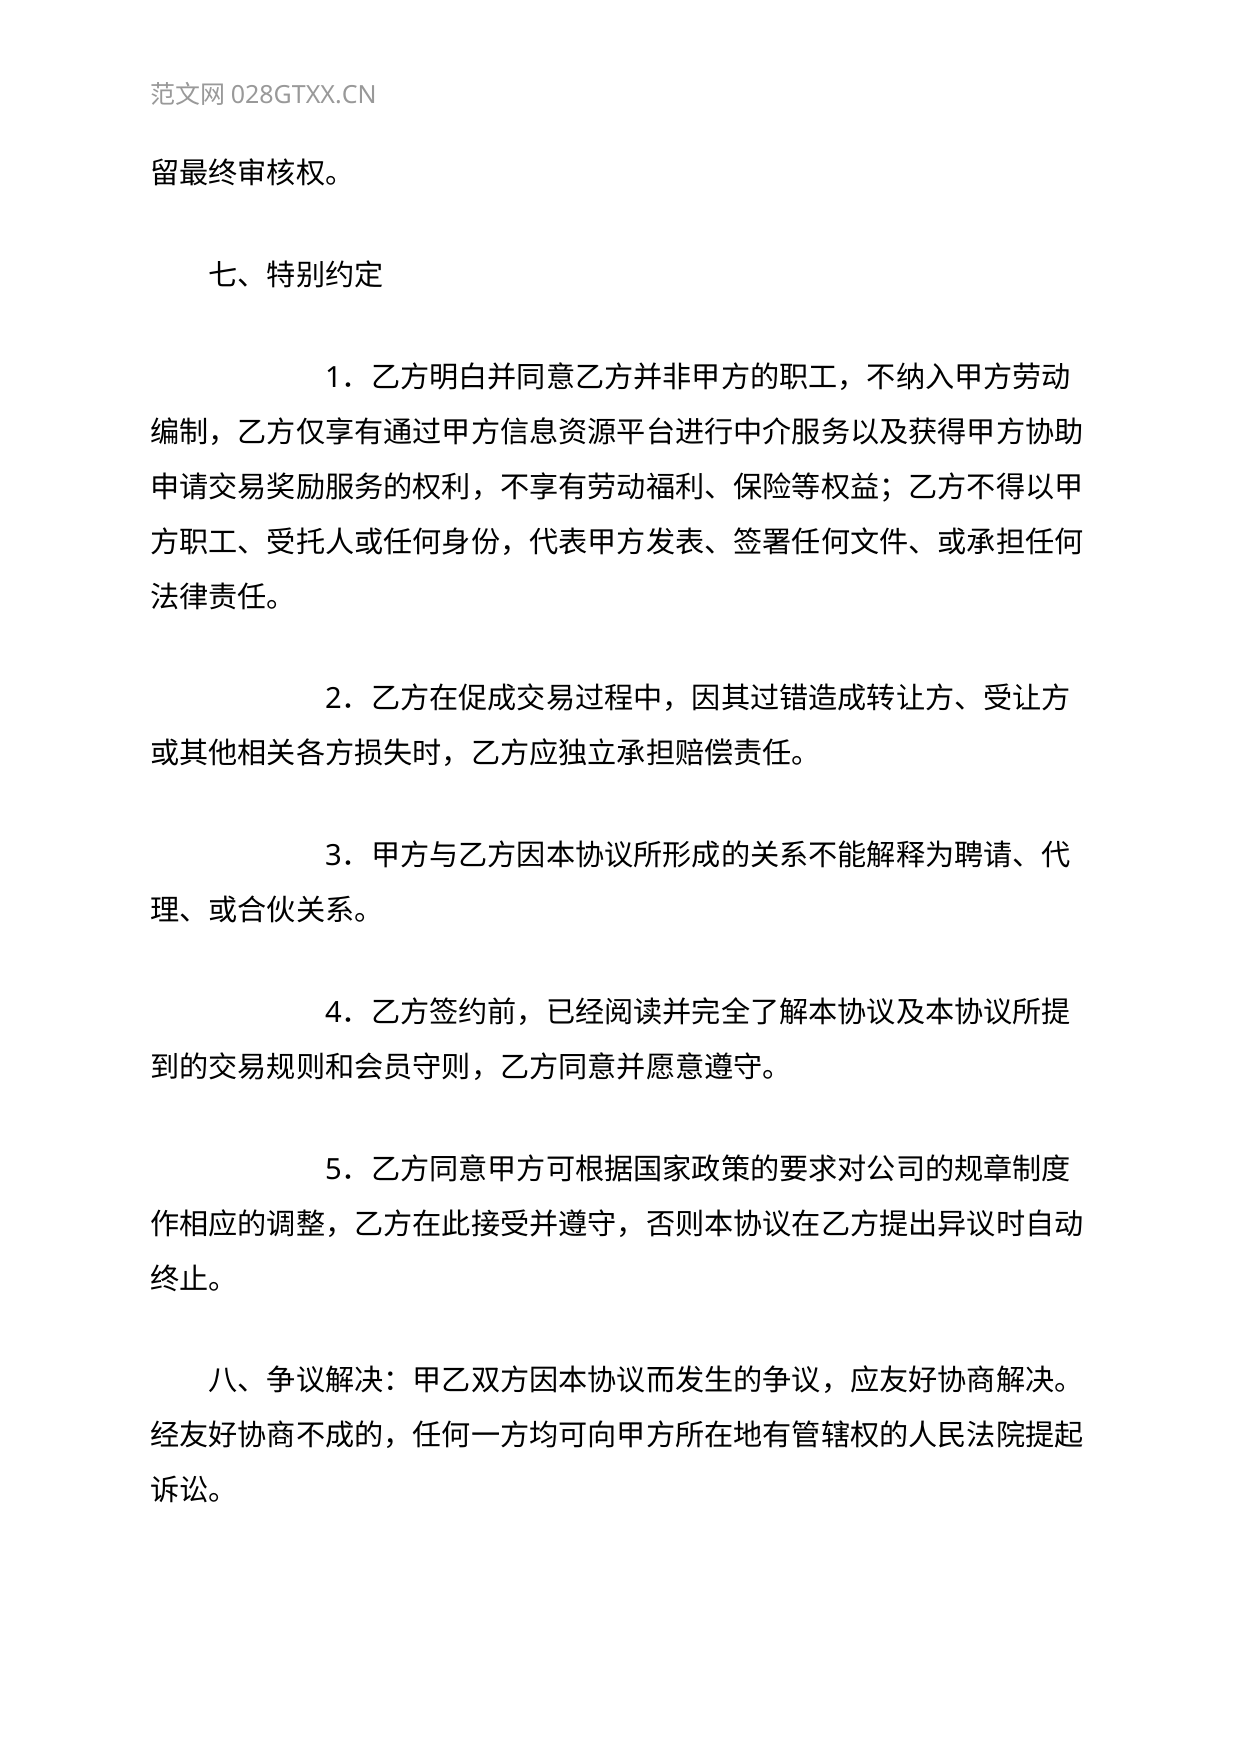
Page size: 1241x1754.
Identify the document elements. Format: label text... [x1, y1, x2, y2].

text 八、争议解决：甲乙双方因本协议而发生的争议，应友好协商解决。经友好协商不成的，任何一方均可向甲方所在地有管辖权的人民法院提起诉讼。 [150, 1357, 1090, 1509]
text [150, 150, 1090, 192]
text 七、特别约定 [150, 252, 1090, 294]
text 4．乙方签约前，已经阅读并完全了解本协议及本协议所提到的交易规则和会员守则，乙方同意并愿意遵守。 [150, 988, 1090, 1086]
text 5．乙方同意甲方可根据国家政策的要求对公司的规章制度作相应的调整，乙方在此接受并遵守，否则本协议在乙方提出异议时自动终止。 [150, 1145, 1090, 1297]
text 3．甲方与乙方因本协议所形成的关系不能解释为聘请、代理、或合伙关系。 [150, 832, 1090, 929]
text 1．乙方明白并同意乙方并非甲方的职工，不纳入甲方劳动编制，乙方仅享有通过甲方信息资源平台进行中介服务以及获得甲方协助申请交易奖励服务的权利，不享有劳动福利、保险等权益；乙方不得以甲方职工、受托人或任何身份，代表甲方发表、签署任何文件、或承担任何法律责任。 [150, 353, 1090, 616]
text 2．乙方在促成交易过程中，因其过错造成转让方、受让方或其他相关各方损失时，乙方应独立承担赔偿责任。 [150, 675, 1090, 772]
